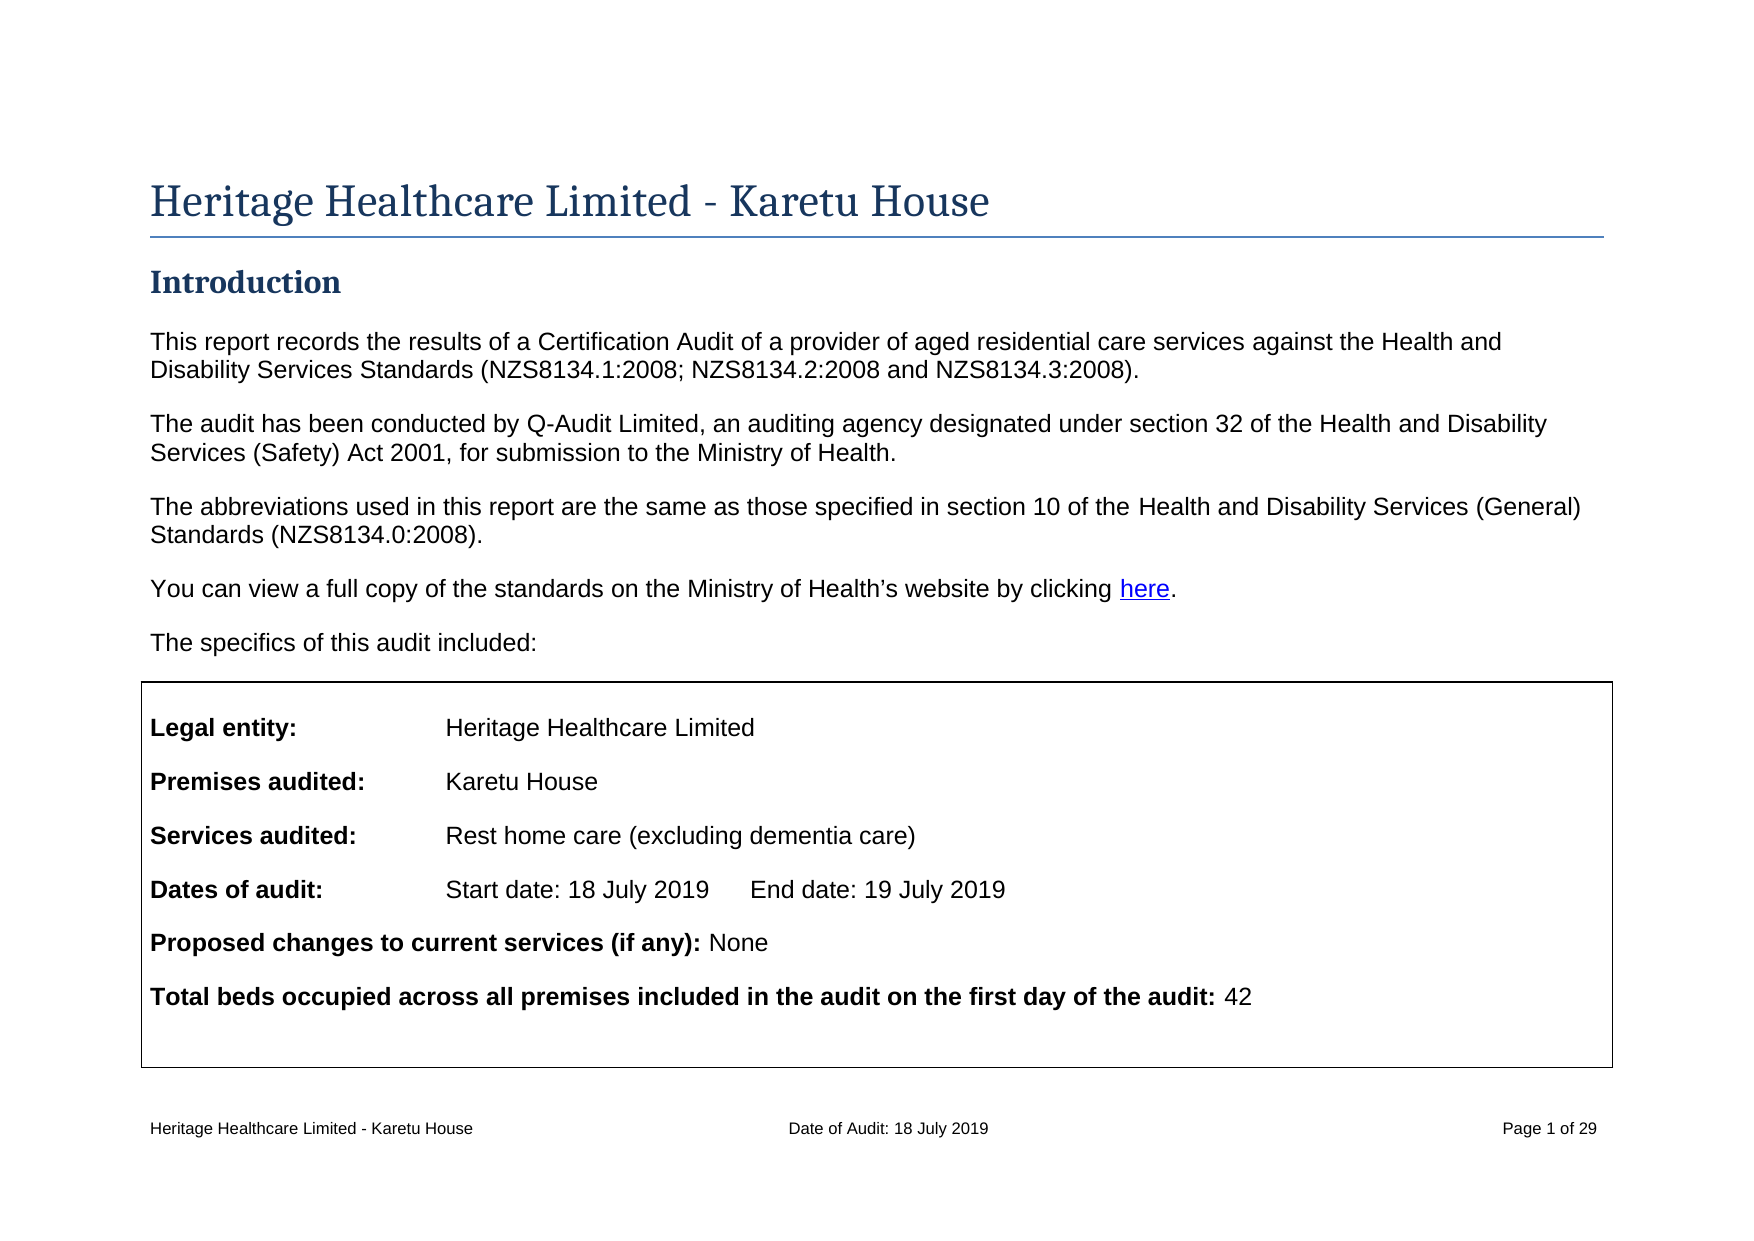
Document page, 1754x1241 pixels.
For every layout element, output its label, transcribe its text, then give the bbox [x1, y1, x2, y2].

text This report records the results of a Certification Audit of a provider of aged residential care services against the Health and Disability Services Standards (NZS8134.1:2008; NZS8134.2:2008 and NZS8134.3:2008). [150, 326, 1604, 384]
subtitle Introduction [150, 263, 1604, 301]
text The specifics of this audit included: [150, 628, 1604, 656]
text Dates of audit: Start date: 18 July 2019 End date: 19 July 2019 [142, 871, 1612, 903]
text You can view a full copy of the standards on the Ministry of Health’s website by clicking here. [150, 574, 1604, 603]
subtitle Heritage Healthcare Limited - Karetu House [150, 175, 1604, 236]
text The abbreviations used in this report are the same as those specified in section 10 of the Health and Disability Services (General) Standards (NZS8134.0:2008). [150, 491, 1604, 549]
text Services audited: Rest home care (excluding dementia care) [142, 818, 1612, 849]
text Premises audited: Karetu House [142, 764, 1612, 796]
text Legal entity: Heritage Healthcare Limited [150, 713, 1604, 742]
text Proposed changes to current services (if any): None [142, 925, 1612, 957]
text The audit has been conducted by Q-Audit Limited, an auditing agency designated under section 32 of the Health and Disability Services (Safety) Act 2001, for submission to the Ministry of Health. [150, 409, 1604, 466]
text Total beds occupied across all premises included in the audit on the first day of the audit: 42 [142, 979, 1612, 1011]
